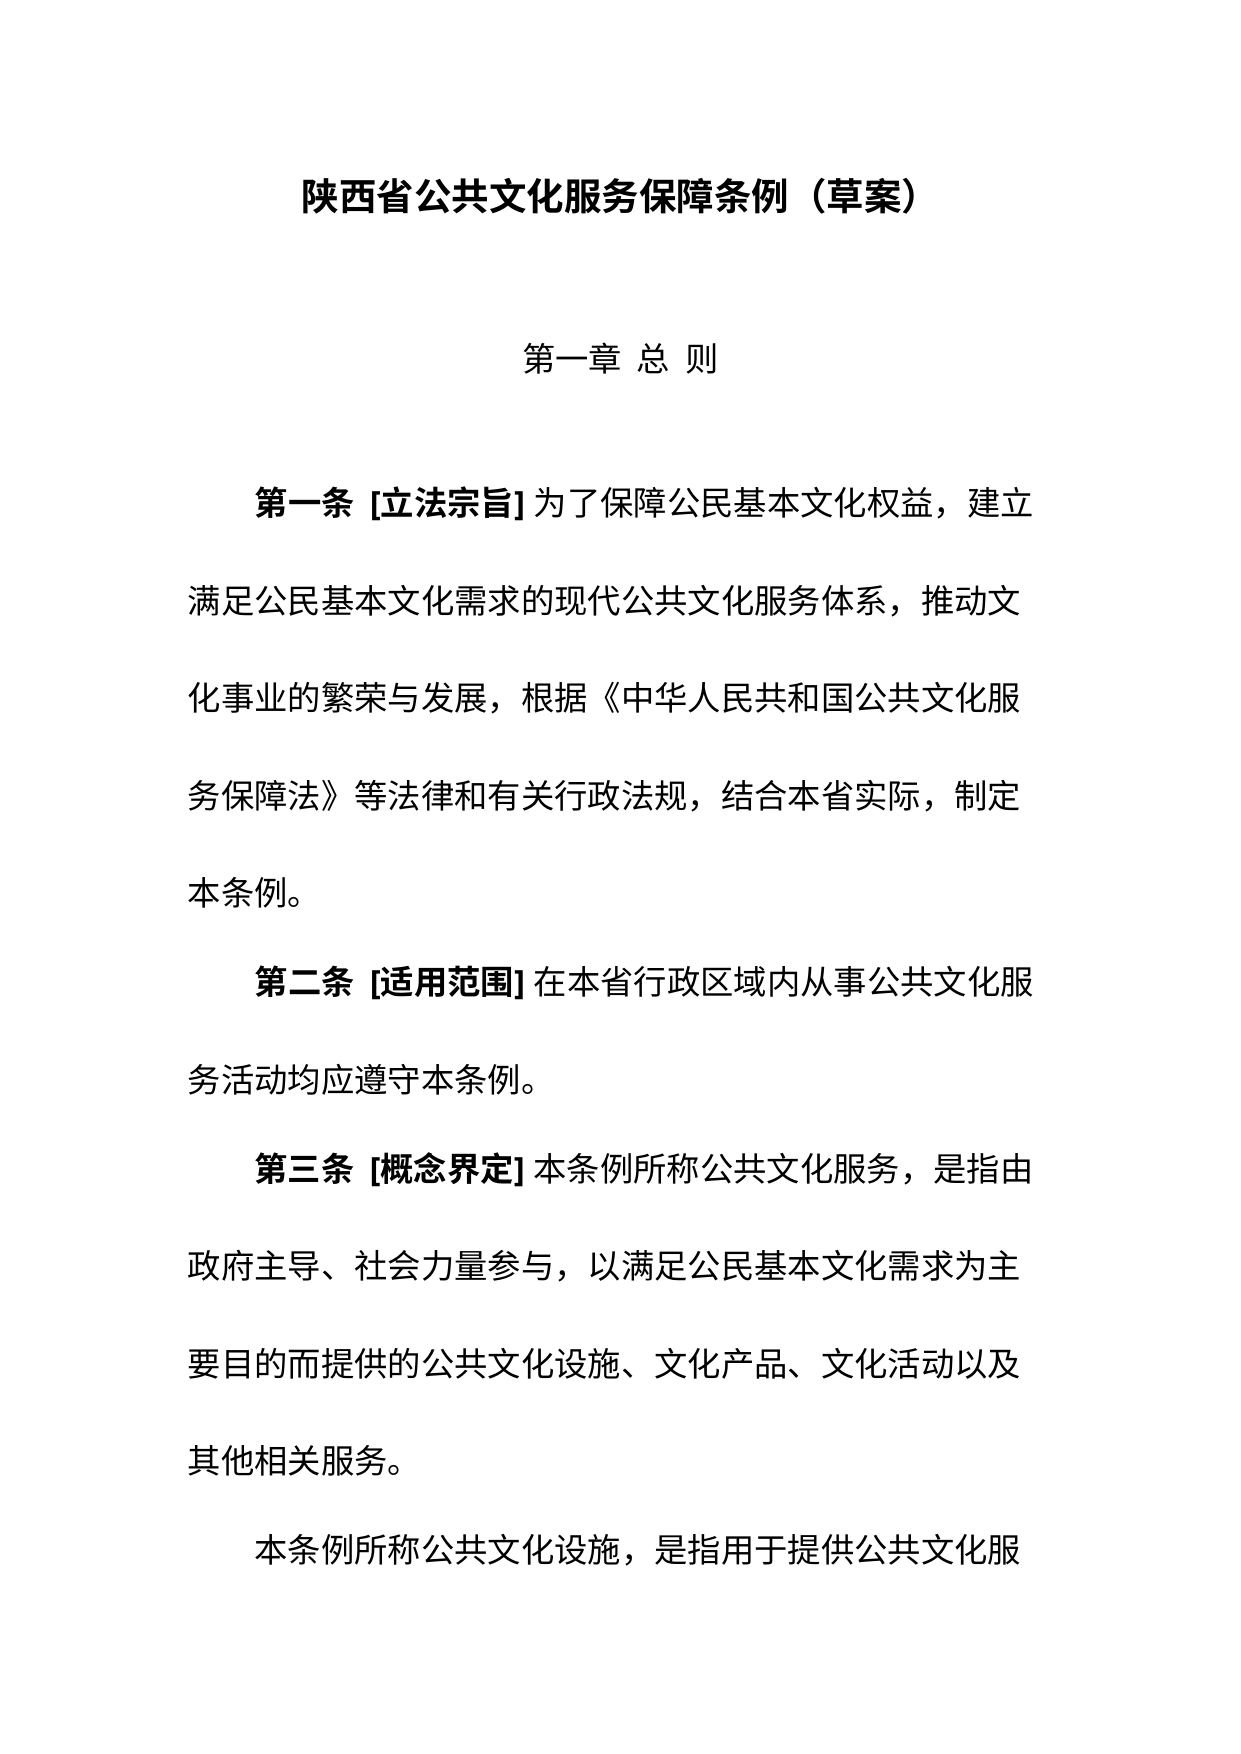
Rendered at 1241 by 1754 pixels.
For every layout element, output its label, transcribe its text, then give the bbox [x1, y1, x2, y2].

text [187, 1516, 1053, 1581]
text 第二条 [适用范围] 在本省行政区域内从事公共文化服务活动均应遵守本条例。 [187, 948, 1053, 1110]
text 第一条 [立法宗旨] 为了保障公民基本文化权益，建立满足公民基本文化需求的现代公共文化服务体系，推动文化事业的繁荣与发展，根据《中华人民共和国公共文化服务保障法》等法律和有关行政法规，结合本省实际，制定本条例。 [187, 469, 1053, 924]
text 第三条 [概念界定] 本条例所称公共文化服务，是指由政府主导、社会力量参与，以满足公民基本文化需求为主要目的而提供的公共文化设施、文化产品、文化活动以及其他相关服务。 [187, 1134, 1053, 1492]
text 陕西省公共文化服务保障条例（草案） [187, 162, 1053, 227]
text 第一章 总 则 [187, 324, 1053, 389]
